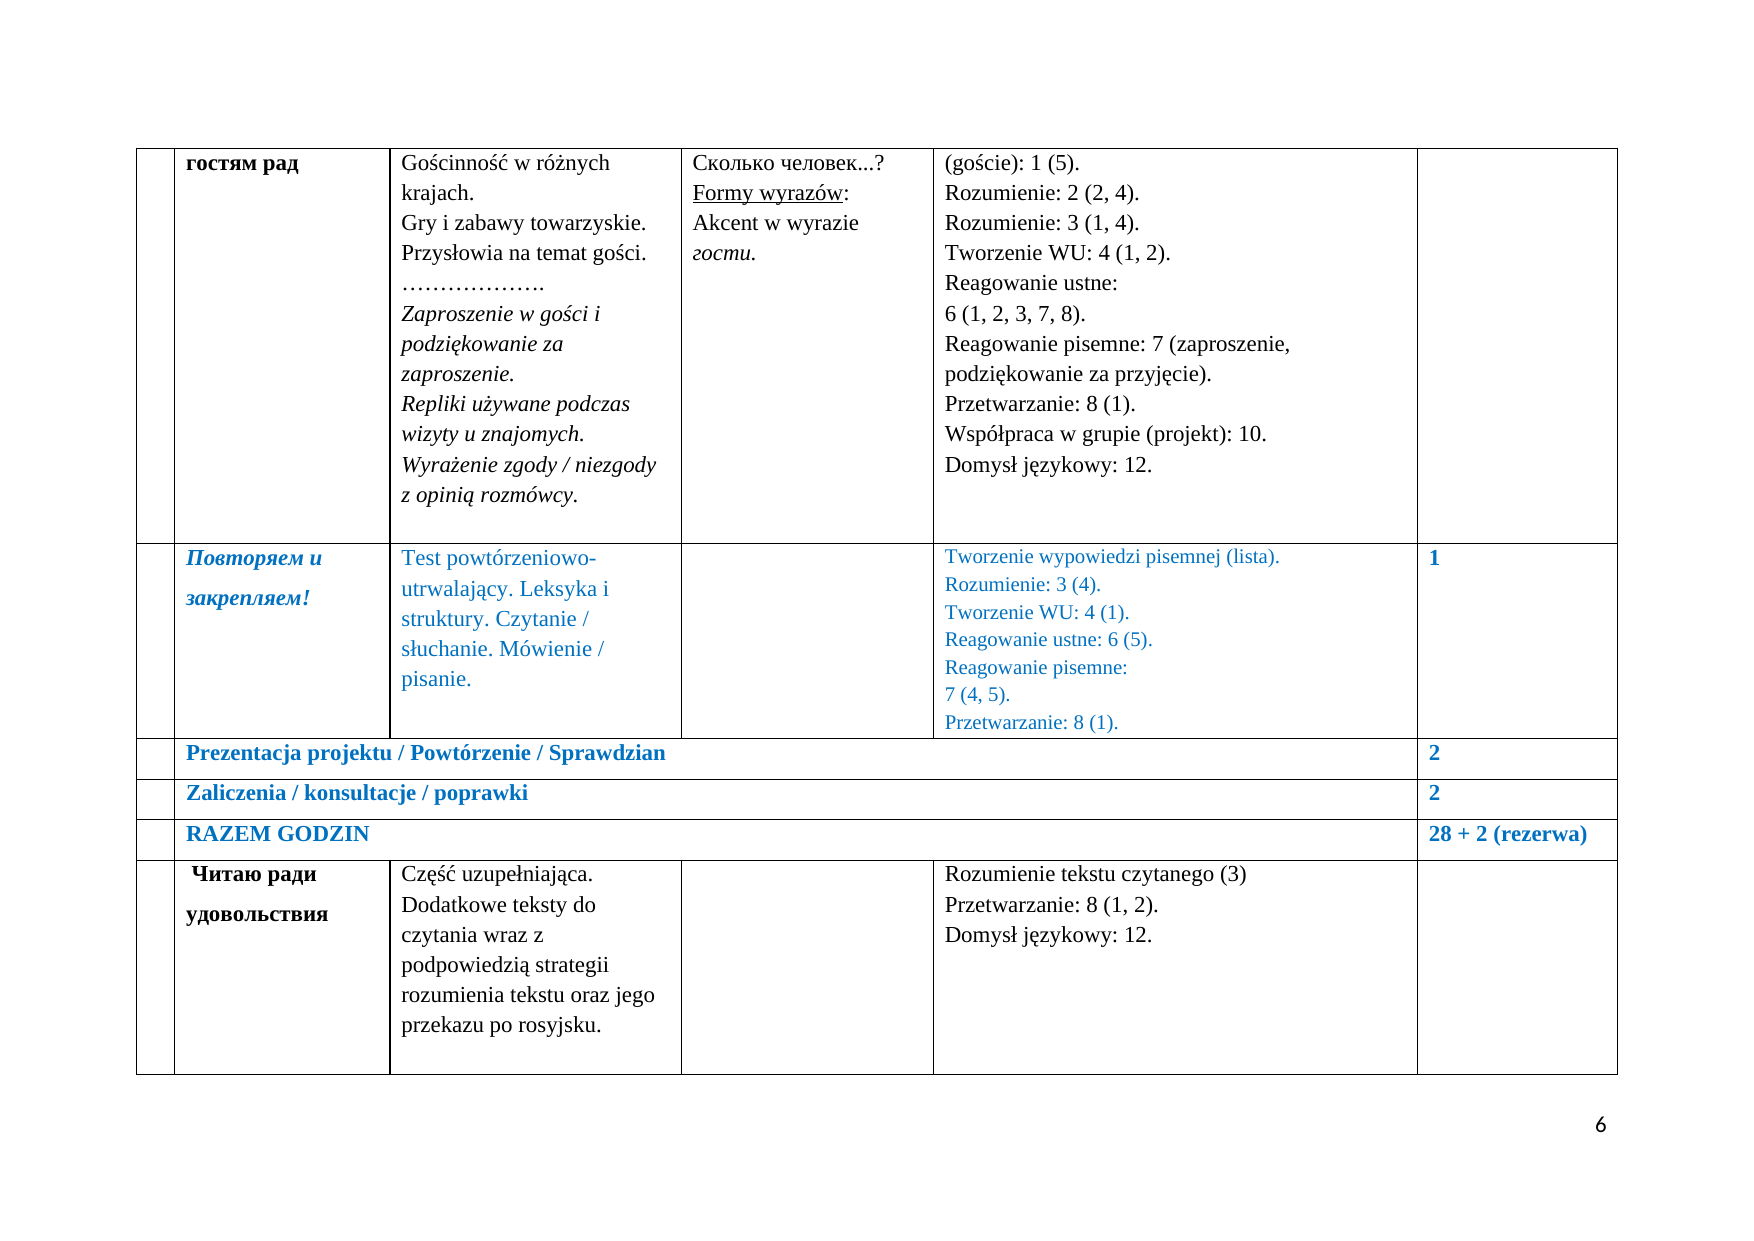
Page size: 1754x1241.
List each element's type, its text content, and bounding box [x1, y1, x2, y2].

table_cell Повторяем и закрепляем! [175, 544, 389, 738]
table_cell Tworzenie wypowiedzi pisemnej (lista). Rozumienie: 3 (4). Tworzenie WU: 4 (1). Reagowanie ustne: 6 (5). Reagowanie pisemne: 7 (4, 5). Przetwarzanie: 8 (1). [934, 544, 1417, 738]
table_cell Prezentacja projektu / Powtórzenie / Sprawdzian [175, 739, 1417, 778]
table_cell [934, 149, 1417, 543]
table_cell 28 + 2 (rezerwa) [1418, 820, 1617, 859]
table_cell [175, 149, 389, 543]
table_cell RAZEM GODZIN [175, 820, 1417, 859]
table_cell [682, 861, 933, 1074]
table_cell [137, 861, 174, 1074]
table_cell 1 [1418, 544, 1617, 738]
table_cell [682, 544, 933, 738]
table_cell Część uzupełniająca. Dodatkowe teksty do czytania wraz z podpowiedzią strategii rozumienia tekstu oraz jego przekazu po rosyjsku. [391, 861, 681, 1074]
table_cell 4 [1418, 149, 1617, 543]
table_cell [1418, 861, 1617, 1074]
table_cell [137, 780, 174, 819]
table_cell 8 [137, 149, 174, 543]
table_cell Читаю ради удовольствия [175, 861, 389, 1074]
table_cell 2 [1418, 739, 1617, 778]
table_cell [137, 544, 174, 738]
table_cell [137, 820, 174, 859]
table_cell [391, 149, 681, 543]
table_cell [137, 739, 174, 778]
table_cell Zaliczenia / konsultacje / poprawki [175, 780, 1417, 819]
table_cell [682, 149, 933, 543]
table_cell Rozumienie tekstu czytanego (3) Przetwarzanie: 8 (1, 2). Domysł językowy: 12. [934, 861, 1417, 1074]
table_cell Test powtórzeniowo-utrwalający. Leksyka i struktury. Czytanie / słuchanie. Mówienie / pisanie. [391, 544, 681, 738]
table_cell 2 [1418, 780, 1617, 819]
